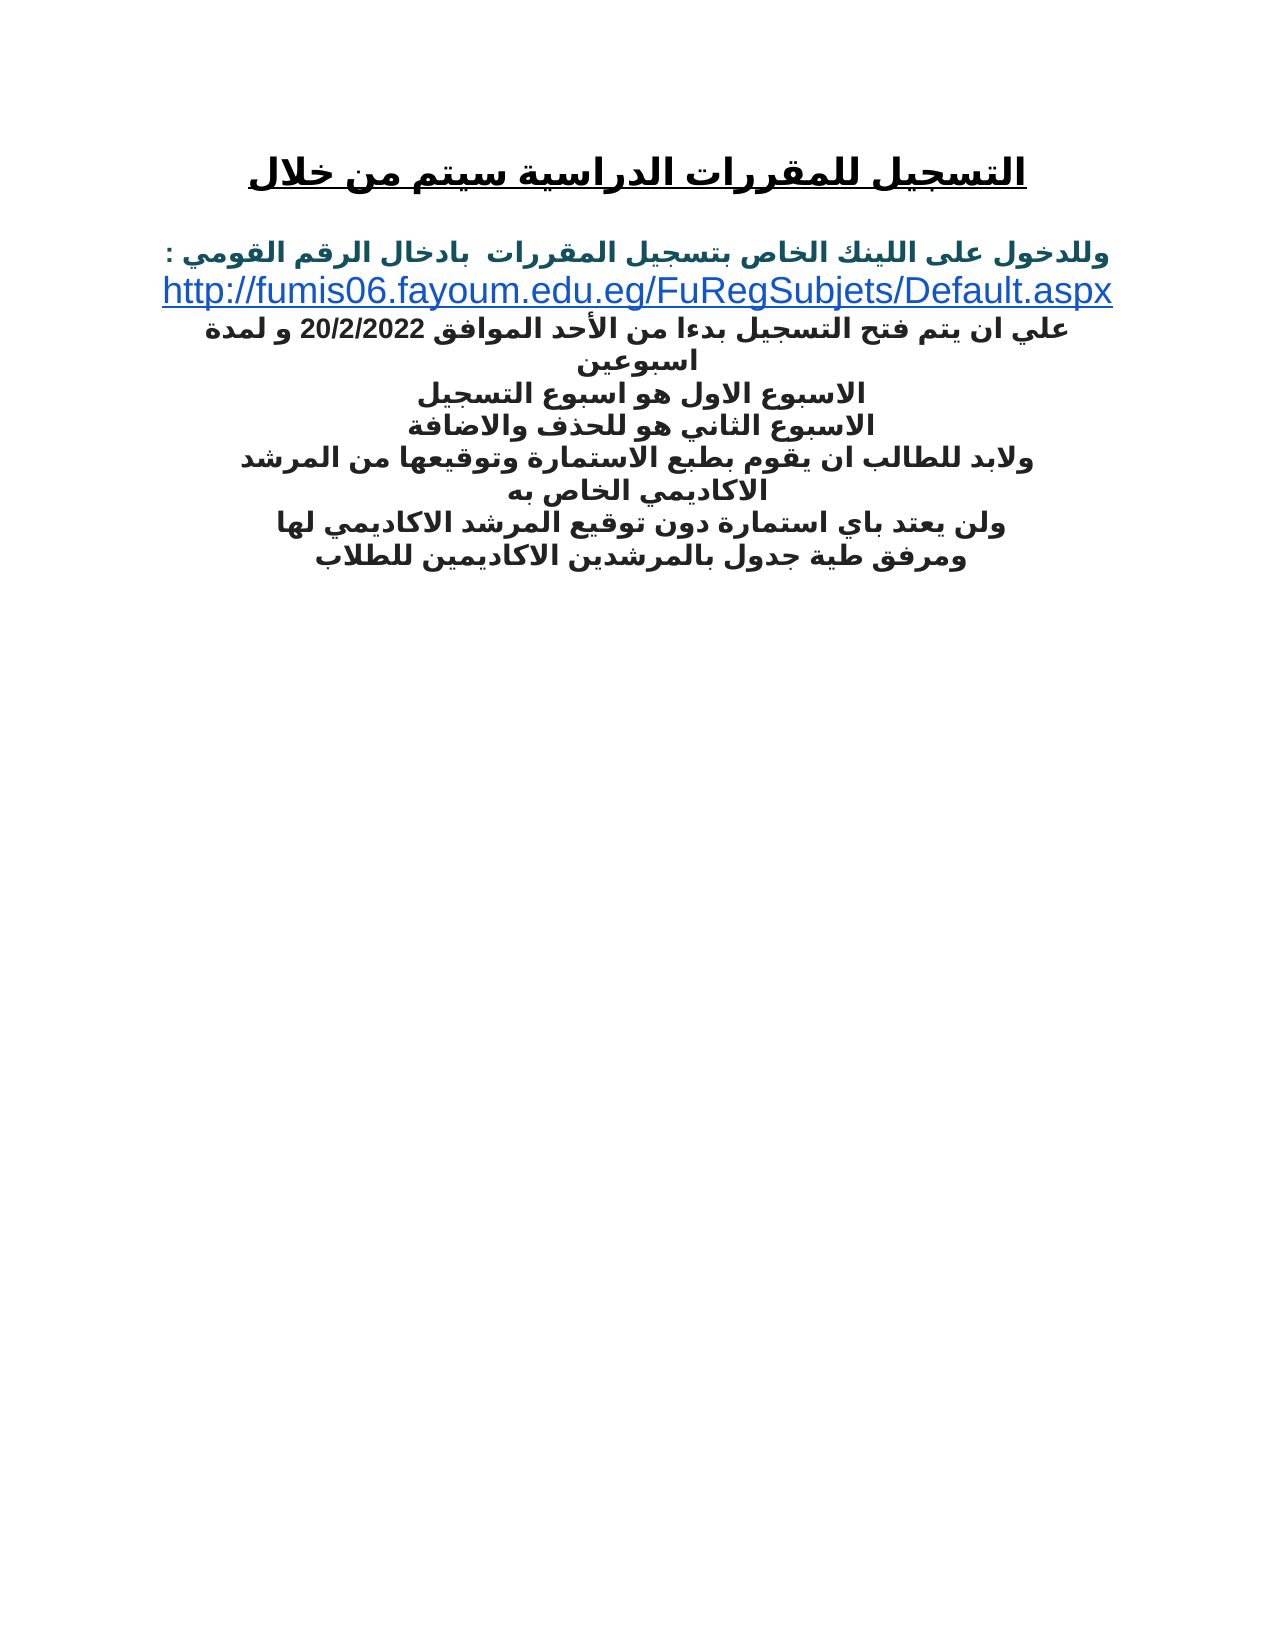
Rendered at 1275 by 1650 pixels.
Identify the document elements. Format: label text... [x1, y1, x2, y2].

text ومرفق طية جدول بالمرشدين الاكاديمين للطلاب [150, 538, 1125, 571]
text http://fumis06.fayoum.edu.eg/FuRegSubjets/Default.aspx [150, 269, 1125, 312]
text وللدخول على اللينك الخاص بتسجيل المقررات بادخال الرقم القومي : [150, 236, 1125, 269]
text ولن يعتد باي استمارة دون توقيع المرشد الاكاديمي لها [150, 506, 1125, 538]
text الاسبوع الثاني هو للحذف والاضافة [150, 409, 1125, 441]
text علي ان يتم فتح التسجيل بدءا من الأحد الموافق 20/2/2022 و لمدة اسبوعين [150, 312, 1125, 377]
text التسجيل للمقررات الدراسية سيتم من خلال [150, 150, 1125, 193]
text الاسبوع الاول هو اسبوع التسجيل [150, 377, 1125, 409]
text ولابد للطالب ان يقوم بطبع الاستمارة وتوقيعها من المرشد الاكاديمي الخاص به [150, 441, 1125, 506]
